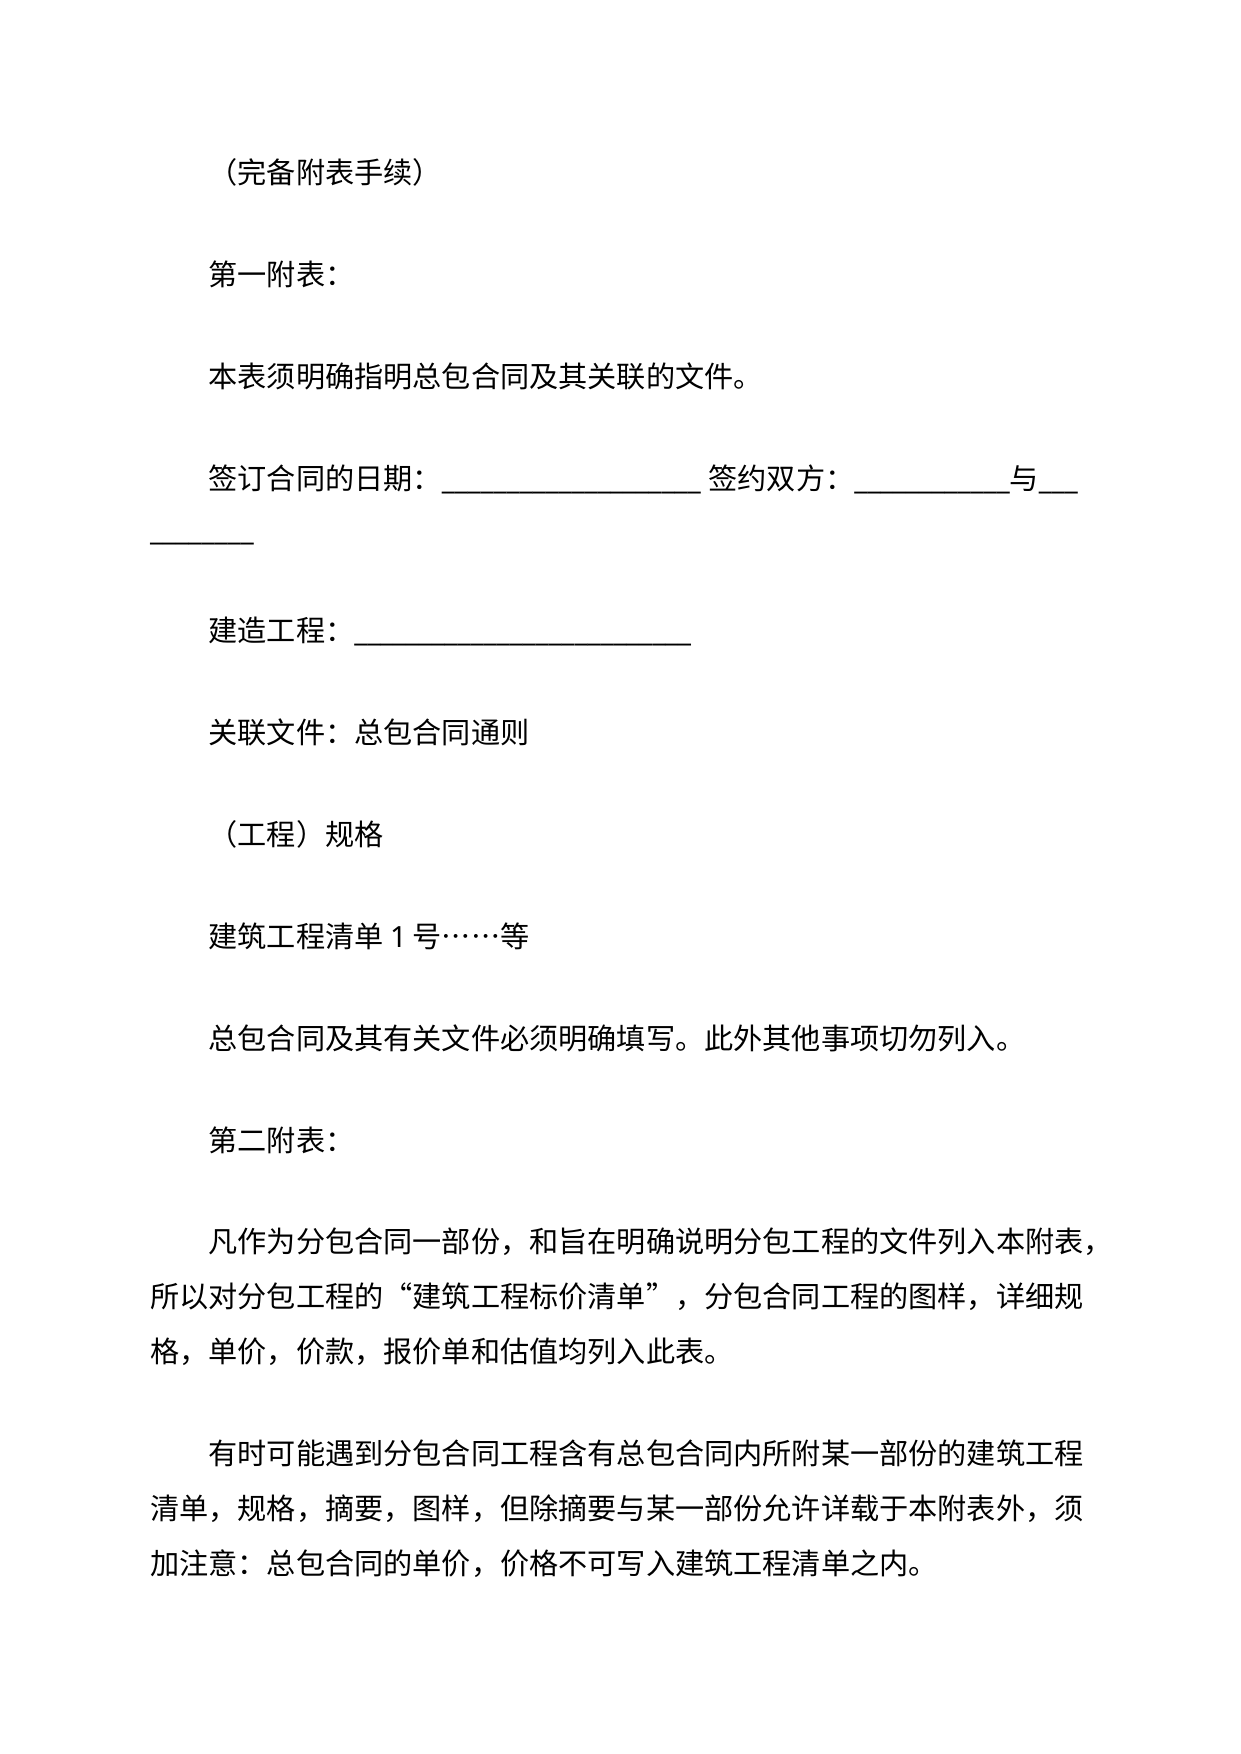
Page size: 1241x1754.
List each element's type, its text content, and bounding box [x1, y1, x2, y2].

text 关联文件：总包合同通则 [150, 710, 1090, 752]
text 凡作为分包合同一部份，和旨在明确说明分包工程的文件列入本附表，所以对分包工程的“建筑工程标价清单”，分包合同工程的图样，详细规格，单价，价款，报价单和估值均列入此表。 [150, 1219, 1090, 1371]
text 有时可能遇到分包合同工程含有总包合同内所附某一部份的建筑工程清单，规格，摘要，图样，但除摘要与某一部份允许详载于本附表外，须加注意：总包合同的单价，价格不可写入建筑工程清单之内。 [150, 1431, 1090, 1583]
text 本表须明确指明总包合同及其关联的文件。 [150, 353, 1090, 396]
text 总包合同及其有关文件必须明确填写。此外其他事项切勿列入。 [150, 1016, 1090, 1058]
text 建造工程：__________________________ [150, 608, 1090, 650]
text 第二附表： [150, 1117, 1090, 1159]
text 签订合同的日期：____________________ 签约双方：____________与___________ [150, 455, 1090, 549]
text 第一附表： [150, 252, 1090, 294]
text 建筑工程清单 1号……等 [150, 913, 1090, 956]
text （工程）规格 [150, 812, 1090, 854]
text （完备附表手续） [150, 150, 1090, 192]
